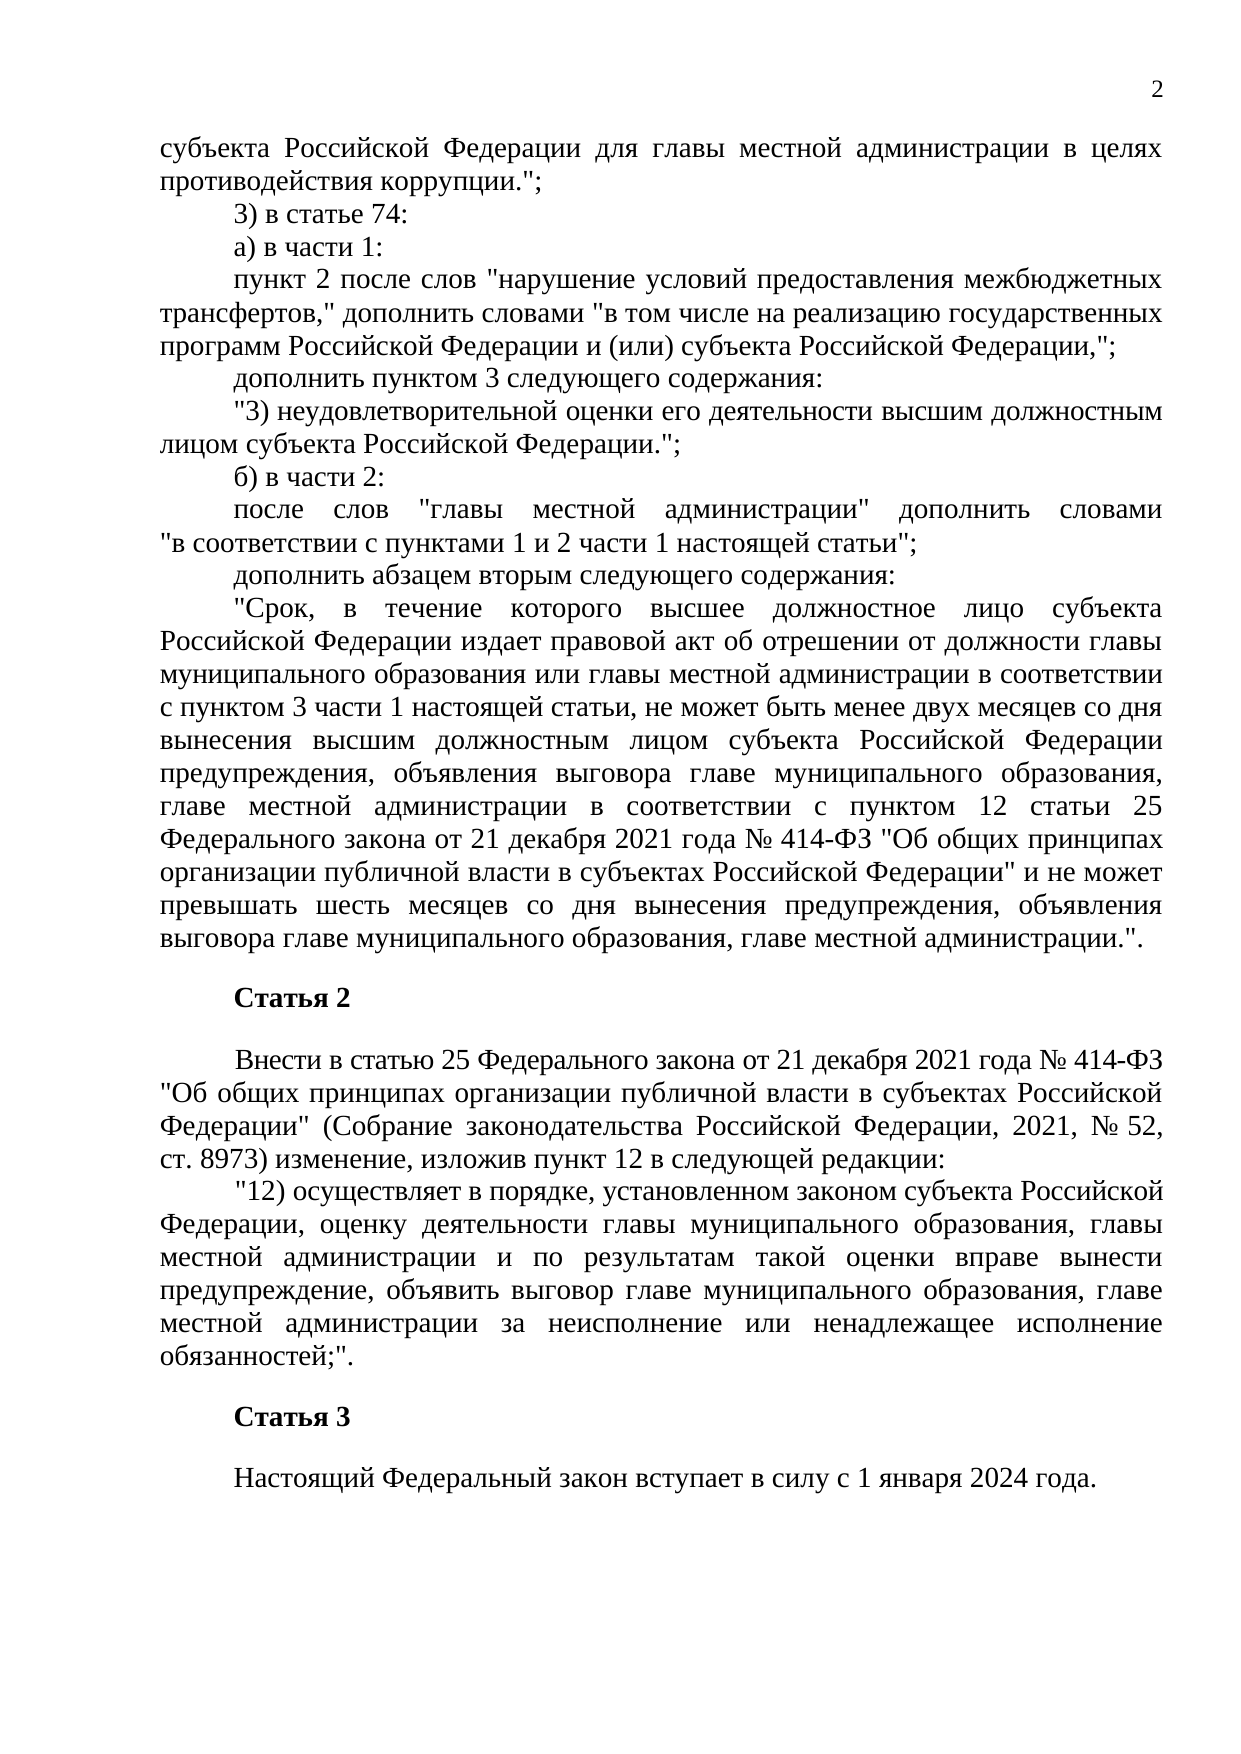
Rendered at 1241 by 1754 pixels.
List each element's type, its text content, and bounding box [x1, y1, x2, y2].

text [159, 131, 1163, 197]
text а) в части 1: [159, 230, 1163, 263]
text пункт 2 после слов "нарушение условий предоставления межбюджетных трансфертов," дополнить словами "в том числе на реализацию государственных программ Российской Федерации и (или) субъекта Российской Федерации,"; [159, 263, 1163, 361]
text б) в части 2: [159, 460, 1163, 493]
text Статья 3 [159, 1400, 1163, 1433]
text дополнить абзацем вторым следующего содержания: [159, 558, 1163, 591]
text после слов "главы местной администрации" дополнить словами "в соответствии с пунктами 1 и 2 части 1 настоящей статьи"; [159, 493, 1163, 558]
text "3) неудовлетворительной оценки его деятельности высшим должностным лицом субъекта Российской Федерации."; [159, 394, 1163, 460]
text 3) в статье 74: [159, 197, 1163, 230]
text Внести в статью 25 Федерального закона от 21 декабря 2021 года № 414-ФЗ "Об общих принципах организации публичной власти в субъектах Российской Федерации" (Собрание законодательства Российской Федерации, 2021, № 52, ст. 8973) изменение, изложив пункт 12 в следующей редакции: [159, 1043, 1163, 1174]
text дополнить пунктом 3 следующего содержания: [159, 361, 1163, 394]
text "12) осуществляет в порядке, установленном законом субъекта Российской Федерации, оценку деятельности главы муниципального образования, главы местной администрации и по результатам такой оценки вправе вынести предупреждение, объявить выговор главе муниципального образования, главе местной администрации за неисполнение или ненадлежащее исполнение обязанностей;". [159, 1174, 1163, 1372]
text Настоящий Федеральный закон вступает в силу с 1 января 2024 года. [233, 1462, 1163, 1494]
text Статья 2 [159, 981, 1163, 1014]
text "Срок, в течение которого высшее должностное лицо субъекта Российской Федерации издает правовой акт об отрешении от должности главы муниципального образования или главы местной администрации в соответствии с пунктом 3 части 1 настоящей статьи, не может быть менее двух месяцев со дня вынесения высшим должностным лицом субъекта Российской Федерации предупреждения, объявления выговора главе муниципального образования, главе местной администрации в соответствии с пунктом 12 статьи 25 Федерального закона от 21 декабря 2021 года № 414-ФЗ "Об общих принципах организации публичной власти в субъектах Российской Федерации" и не может превышать шесть месяцев со дня вынесения предупреждения, объявления выговора главе муниципального образования, главе местной администрации.". [159, 591, 1163, 953]
